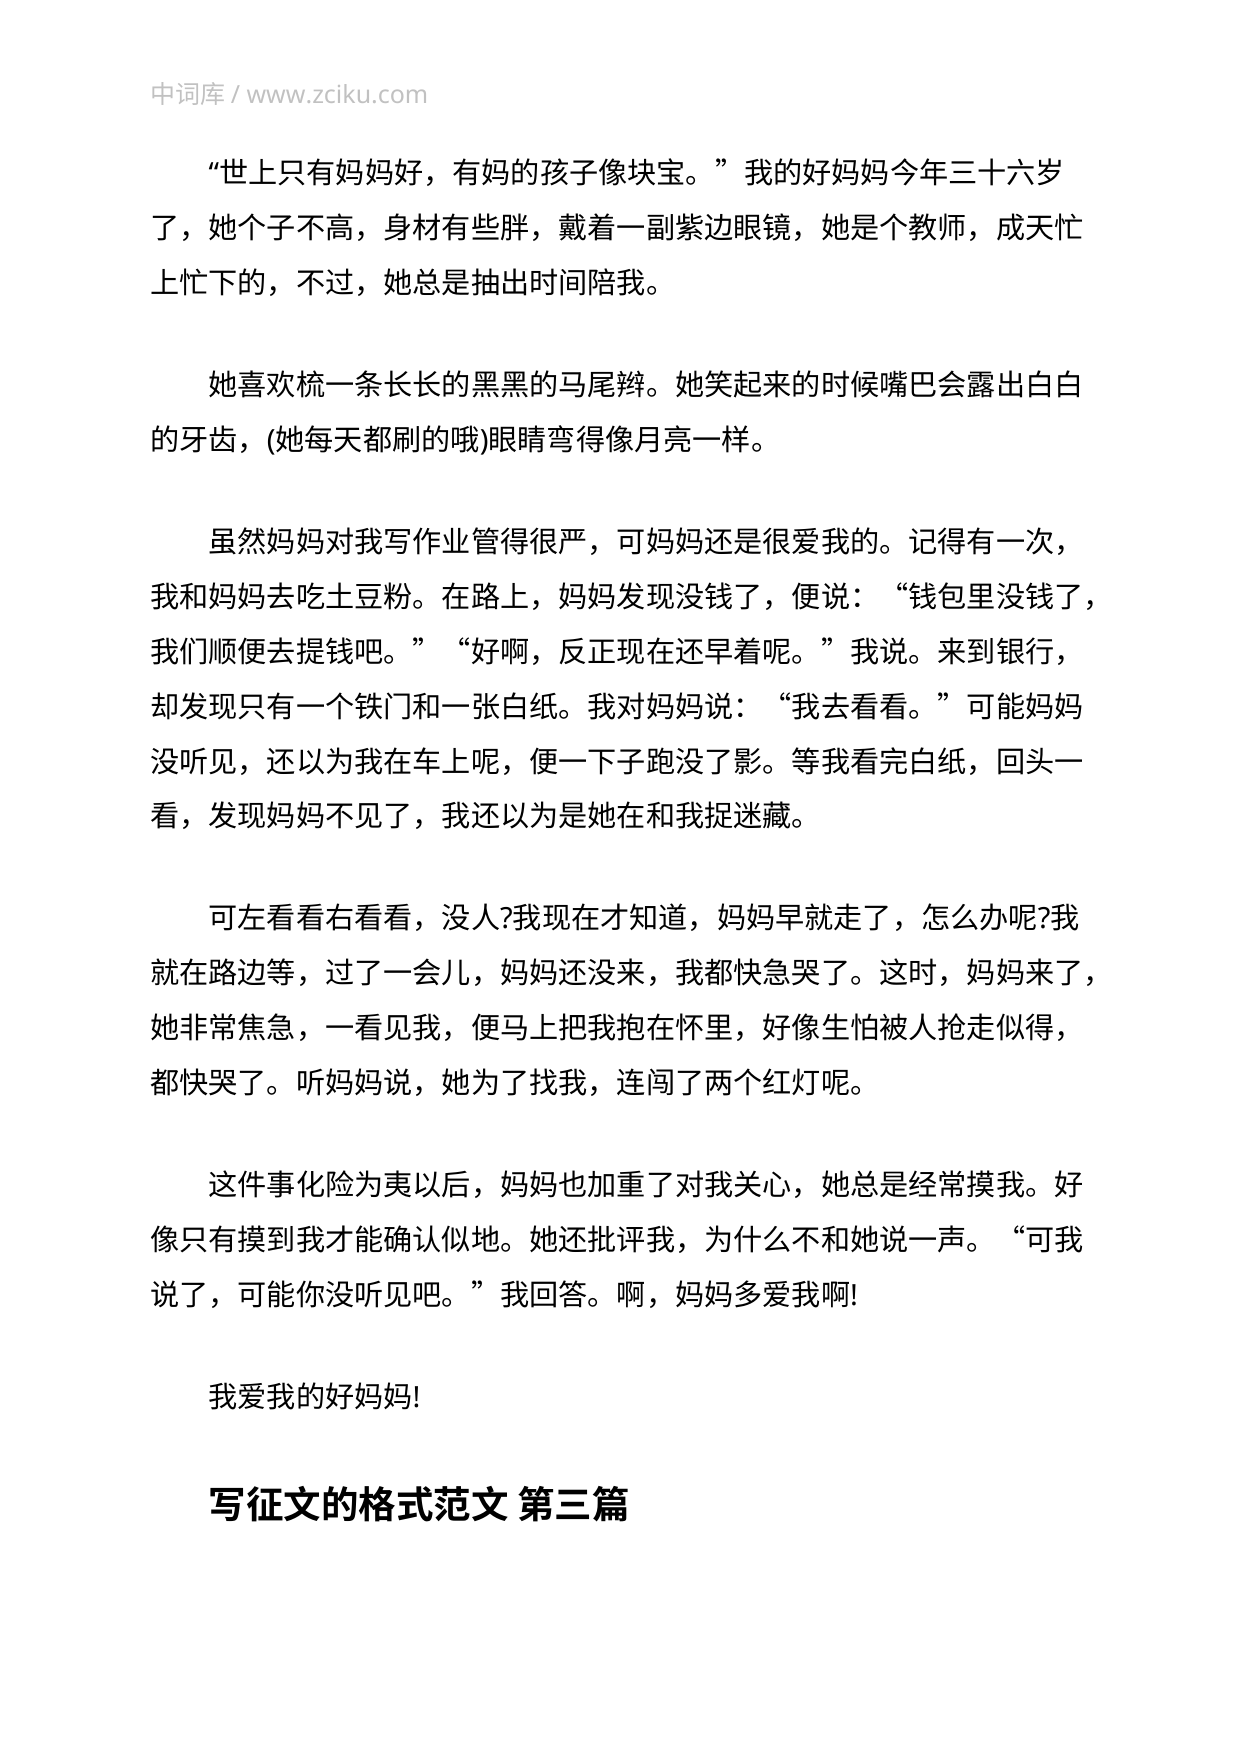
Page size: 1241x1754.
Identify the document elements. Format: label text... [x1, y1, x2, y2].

text 我爱我的好妈妈! [150, 1373, 1090, 1416]
text 她喜欢梳一条长长的黑黑的马尾辫。她笑起来的时候嘴巴会露出白白的牙齿，(她每天都刷的哦)眼睛弯得像月亮一样。 [150, 362, 1090, 459]
text 虽然妈妈对我写作业管得很严，可妈妈还是很爱我的。记得有一次，我和妈妈去吃土豆粉。在路上，妈妈发现没钱了，便说：“钱包里没钱了，我们顺便去提钱吧。”“好啊，反正现在还早着呢。”我说。来到银行，却发现只有一个铁门和一张白纸。我对妈妈说：“我去看看。”可能妈妈没听见，还以为我在车上呢，便一下子跑没了影。等我看完白纸，回头一看，发现妈妈不见了，我还以为是她在和我捉迷藏。 [150, 518, 1090, 835]
text 这件事化险为夷以后，妈妈也加重了对我关心，她总是经常摸我。好像只有摸到我才能确认似地。她还批评我，为什么不和她说一声。“可我说了，可能你没听见吧。”我回答。啊，妈妈多爱我啊! [150, 1161, 1090, 1313]
text 可左看看右看看，没人?我现在才知道，妈妈早就走了，怎么办呢?我就在路边等，过了一会儿，妈妈还没来，我都快急哭了。这时，妈妈来了，她非常焦急，一看见我，便马上把我抱在怀里，好像生怕被人抢走似得，都快哭了。听妈妈说，她为了找我，连闯了两个红灯呢。 [150, 895, 1090, 1102]
text 写征文的格式范文 第三篇 [150, 1475, 1090, 1529]
text “世上只有妈妈好，有妈的孩子像块宝。”我的好妈妈今年三十六岁了，她个子不高，身材有些胖，戴着一副紫边眼镜，她是个教师，成天忙上忙下的，不过，她总是抽出时间陪我。 [150, 150, 1090, 302]
